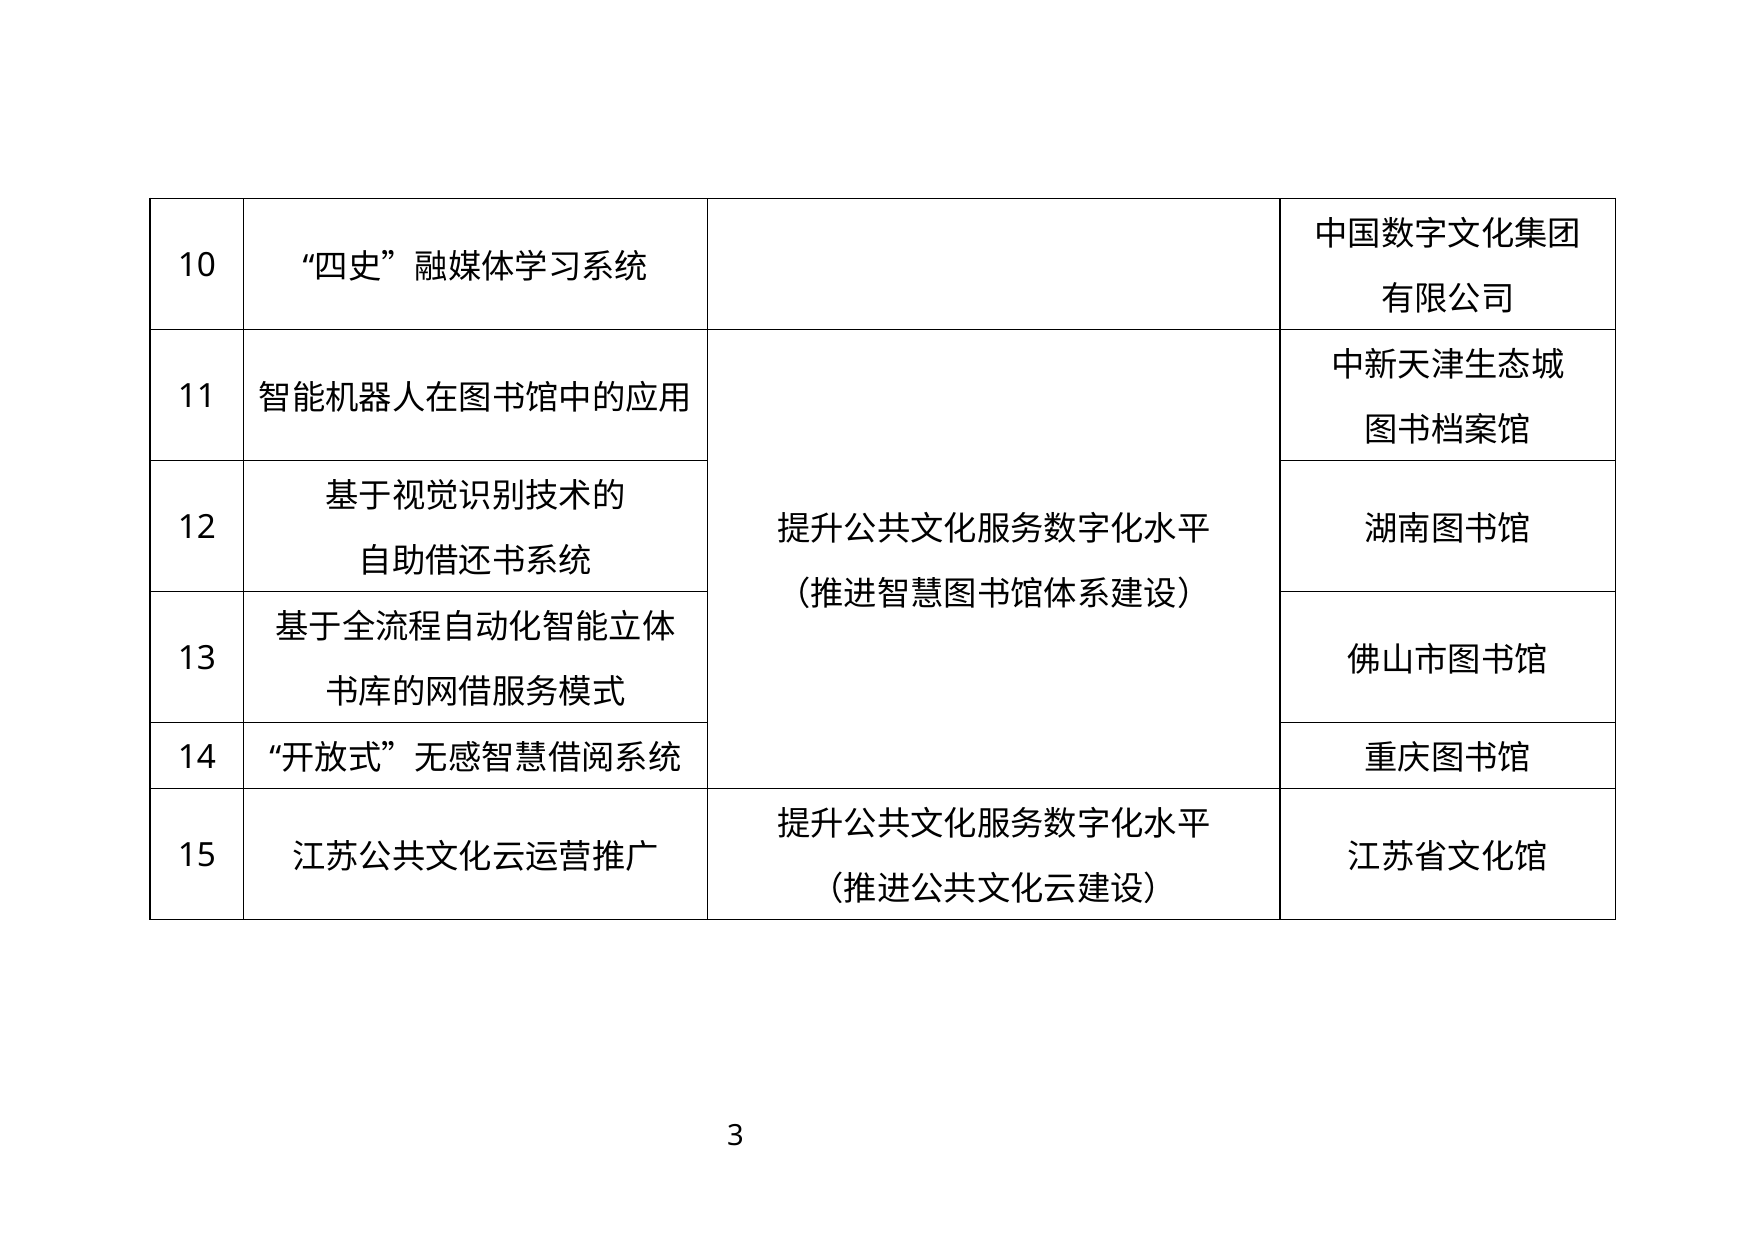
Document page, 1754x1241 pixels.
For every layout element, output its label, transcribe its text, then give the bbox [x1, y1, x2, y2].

table_cell 15 [151, 789, 243, 919]
table_cell 11 [151, 330, 243, 460]
table_cell 佛山市图书馆 [1281, 592, 1615, 722]
table_cell 基于全流程自动化智能立体 书库的网借服务模式 [244, 592, 707, 722]
table_cell 提升公共文化服务数字化水平 （推进智慧图书馆体系建设） [708, 330, 1279, 788]
table_cell 13 [151, 592, 243, 722]
table_cell 江苏省文化馆 [1281, 789, 1615, 919]
table_cell 14 [151, 723, 243, 788]
table_cell 智能机器人在图书馆中的应用 [244, 330, 707, 460]
table_cell 基于视觉识别技术的 自助借还书系统 [244, 461, 707, 591]
table_cell 中新天津生态城 图书档案馆 [1281, 330, 1615, 460]
table_cell 12 [151, 461, 243, 591]
table_cell 湖南图书馆 [1281, 461, 1615, 591]
table_cell 重庆图书馆 [1281, 723, 1615, 788]
table_cell “开放式”无感智慧借阅系统 [244, 723, 707, 788]
table_cell 提升公共文化服务数字化水平 （推进公共文化云建设） [708, 789, 1279, 919]
table_cell 10 [151, 199, 243, 329]
table_cell 江苏公共文化云运营推广 [244, 789, 707, 919]
table_cell 中国数字文化集团 有限公司 [1281, 199, 1615, 329]
table_cell “四史”融媒体学习系统 [244, 199, 707, 329]
